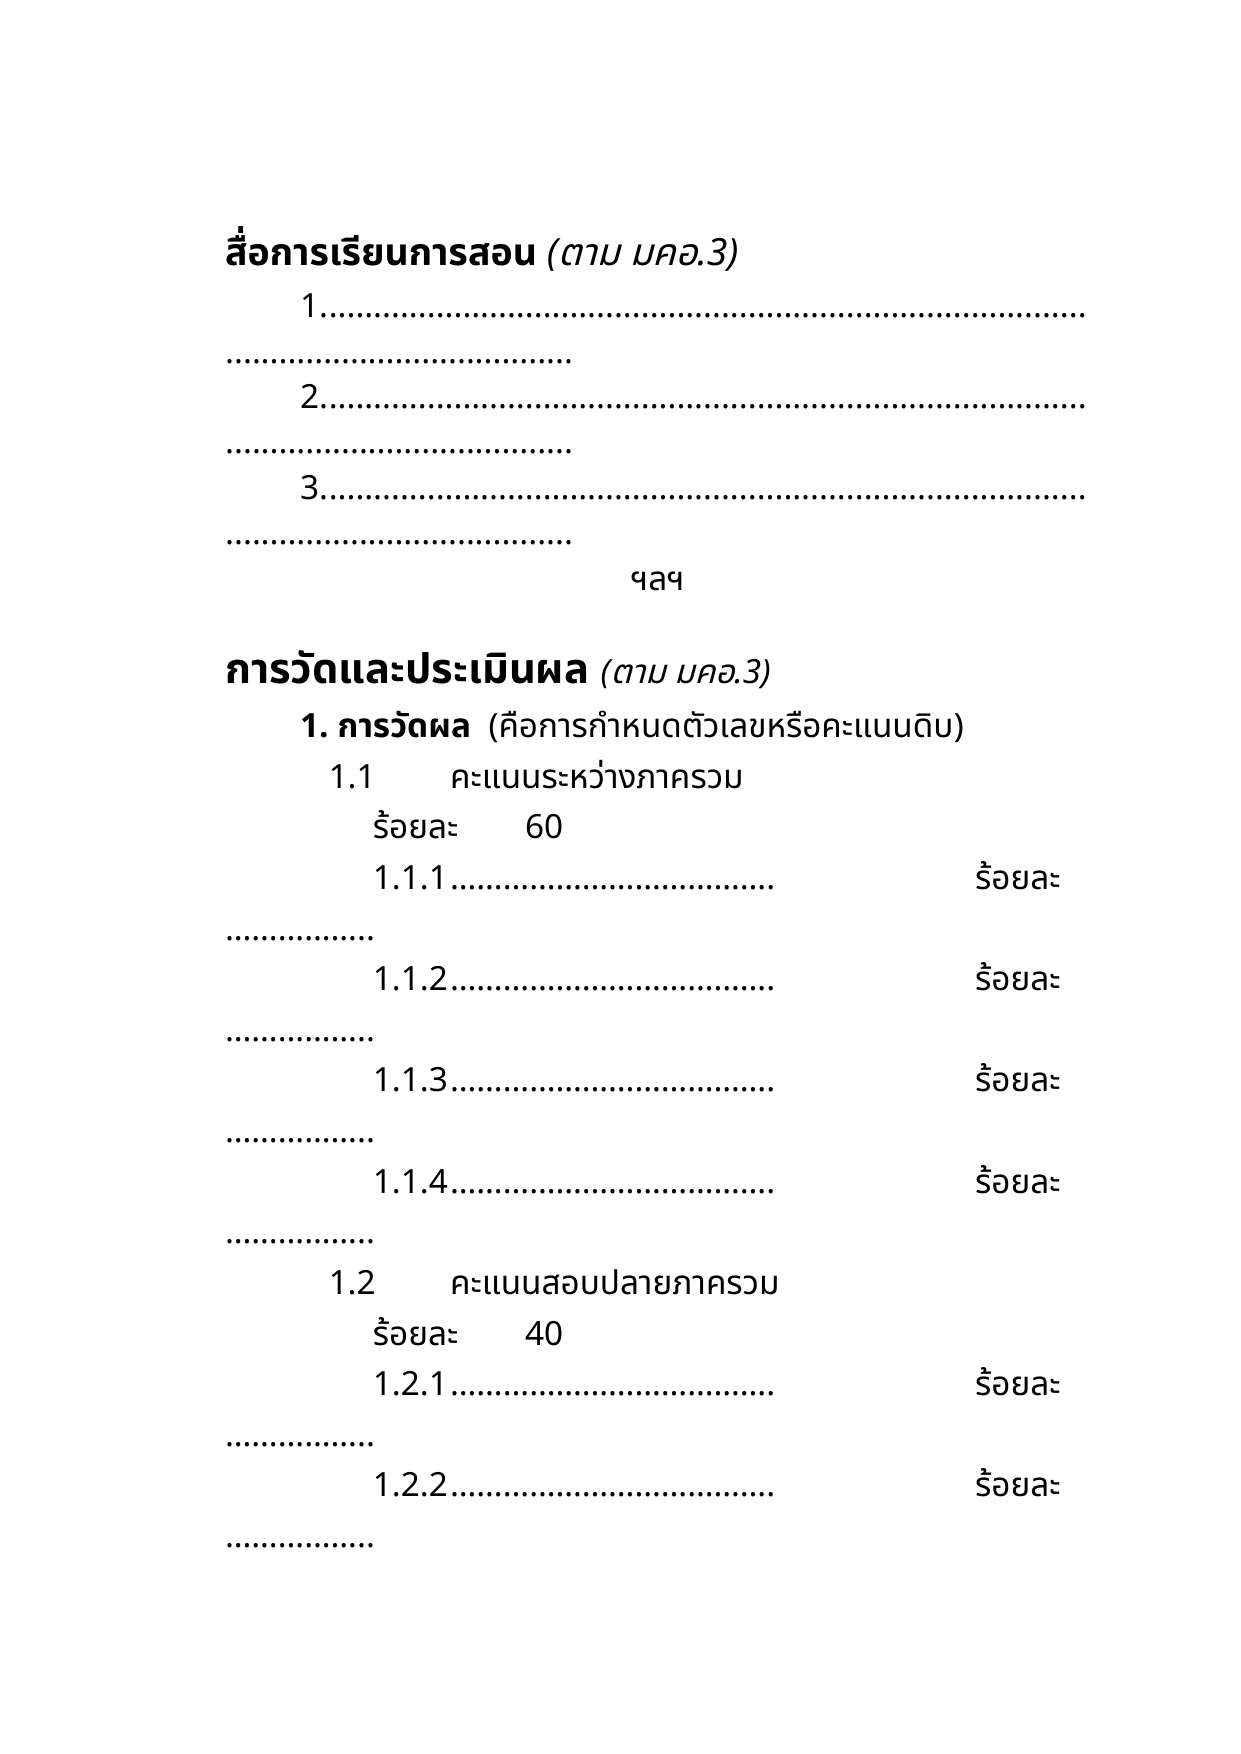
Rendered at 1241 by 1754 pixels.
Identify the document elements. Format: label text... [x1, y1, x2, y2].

text 1.2 คะแนนสอบปลายภาครวม ร้อยละ 40 [225, 1259, 1090, 1360]
text 1.2.2 ………………………………. ร้อยละ …………….. [225, 1461, 1090, 1562]
text 1.1.2 ………………………………. ร้อยละ …………….. [225, 955, 1090, 1056]
list การวัดผล (คือการกำหนดตัวเลขหรือคะแนนดิบ) [225, 702, 1090, 752]
list ............................................................................................................................ [225, 373, 1090, 464]
text 1.1.4 ………………………………. ร้อยละ …………….. [225, 1157, 1090, 1259]
text 1.1 คะแนนระหว่างภาครวม ร้อยละ 60 [225, 752, 1090, 854]
text 1.1.1 ………………………………. ร้อยละ …………….. [225, 854, 1090, 955]
text การวัดและประเมินผล (ตาม มคอ.3) [225, 639, 1090, 702]
text ฯลฯ [225, 554, 1090, 605]
list ............................................................................................................................ [225, 464, 1090, 554]
text 1.1.3 ………………………………. ร้อยละ …………….. [225, 1056, 1090, 1157]
list ............................................................................................................................ [225, 282, 1090, 373]
text สื่อการเรียนการสอน (ตาม มคอ.3) [225, 225, 1090, 282]
text 1.2.1 ………………………………. ร้อยละ …………….. [225, 1360, 1090, 1461]
